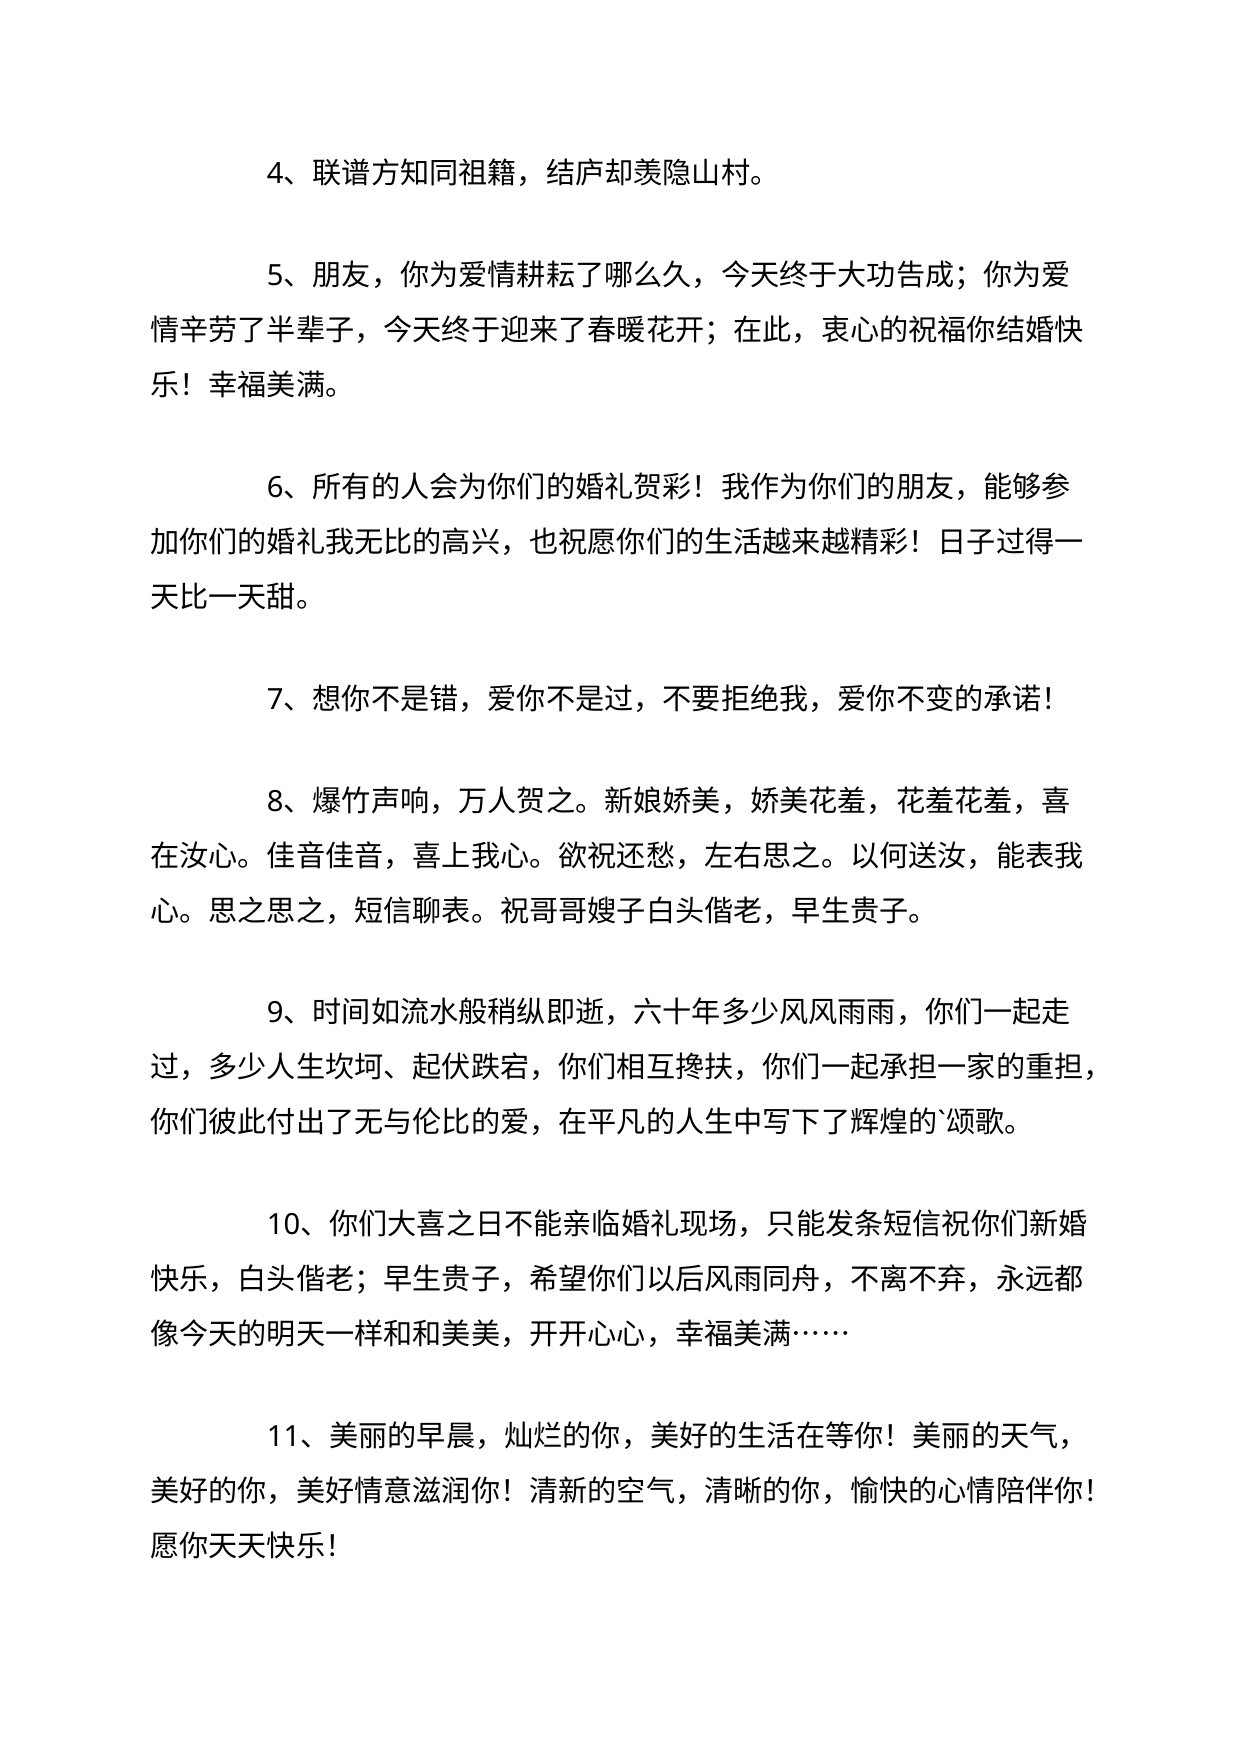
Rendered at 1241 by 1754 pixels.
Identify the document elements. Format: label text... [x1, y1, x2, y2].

text 6、所有的人会为你们的婚礼贺彩！我作为你们的朋友，能够参加你们的婚礼我无比的高兴，也祝愿你们的生活越来越精彩！日子过得一天比一天甜。 [150, 464, 1090, 616]
text 11、美丽的早晨，灿烂的你，美好的生活在等你！美丽的天气，美好的你，美好情意滋润你！清新的空气，清晰的你，愉快的心情陪伴你！愿你天天快乐！ [150, 1412, 1090, 1565]
text 5、朋友，你为爱情耕耘了哪么久，今天终于大功告成；你为爱情辛劳了半辈子，今天终于迎来了春暖花开；在此，衷心的祝福你结婚快乐！幸福美满。 [150, 252, 1090, 404]
text 10、你们大喜之日不能亲临婚礼现场，只能发条短信祝你们新婚快乐，白头偕老；早生贵子，希望你们以后风雨同舟，不离不弃，永远都像今天的明天一样和和美美，开开心心，幸福美满…… [150, 1201, 1090, 1353]
text 9、时间如流水般稍纵即逝，六十年多少风风雨雨，你们一起走过，多少人生坎坷、起伏跌宕，你们相互搀扶，你们一起承担一家的重担，你们彼此付出了无与伦比的爱，在平凡的人生中写下了辉煌的`颂歌。 [150, 989, 1090, 1141]
text 4、联谱方知同祖籍，结庐却羡隐山村。 [150, 150, 1090, 192]
text 8、爆竹声响，万人贺之。新娘娇美，娇美花羞，花羞花羞，喜在汝心。佳音佳音，喜上我心。欲祝还愁，左右思之。以何送汝，能表我心。思之思之，短信聊表。祝哥哥嫂子白头偕老，早生贵子。 [150, 777, 1090, 929]
text 7、想你不是错，爱你不是过，不要拒绝我，爱你不变的承诺！ [150, 675, 1090, 718]
